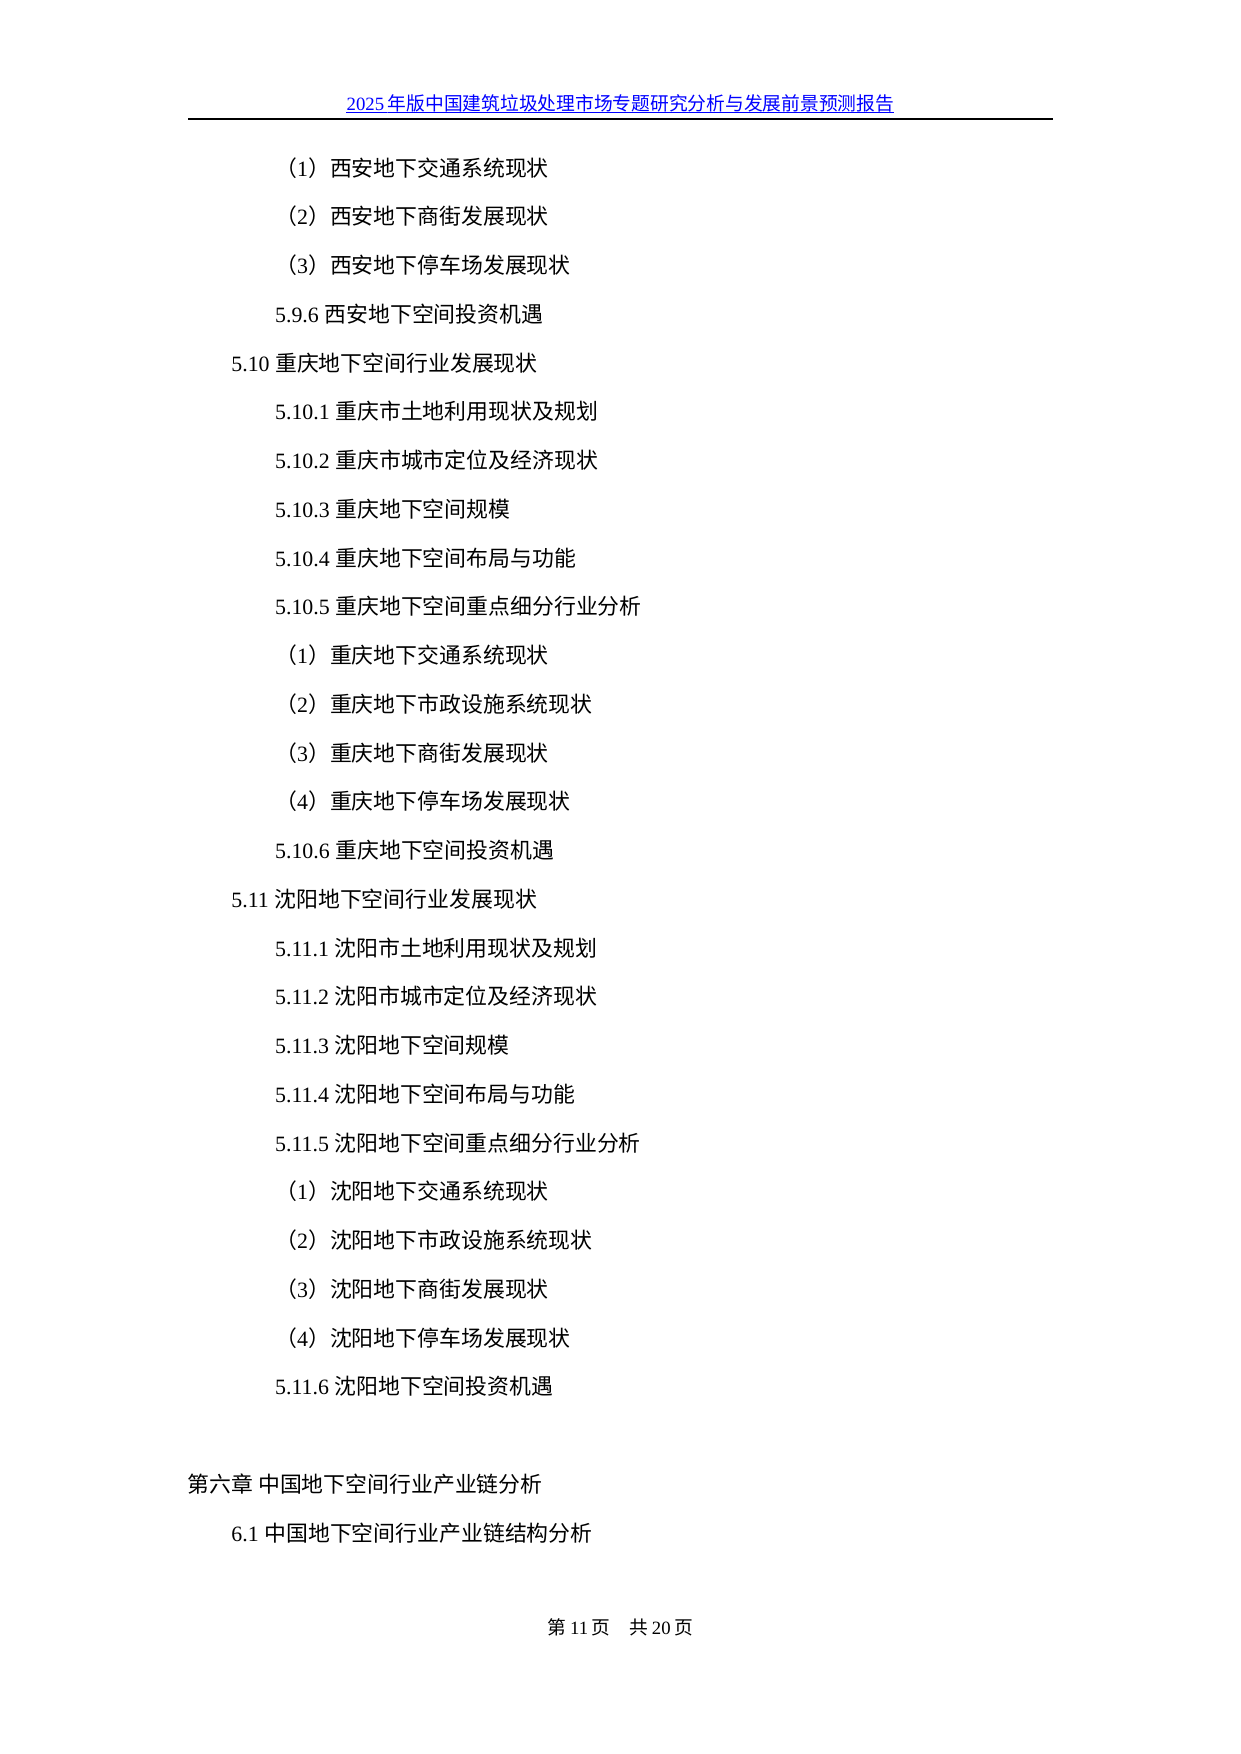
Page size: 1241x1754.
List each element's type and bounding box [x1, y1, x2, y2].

text [187, 150, 1053, 1548]
